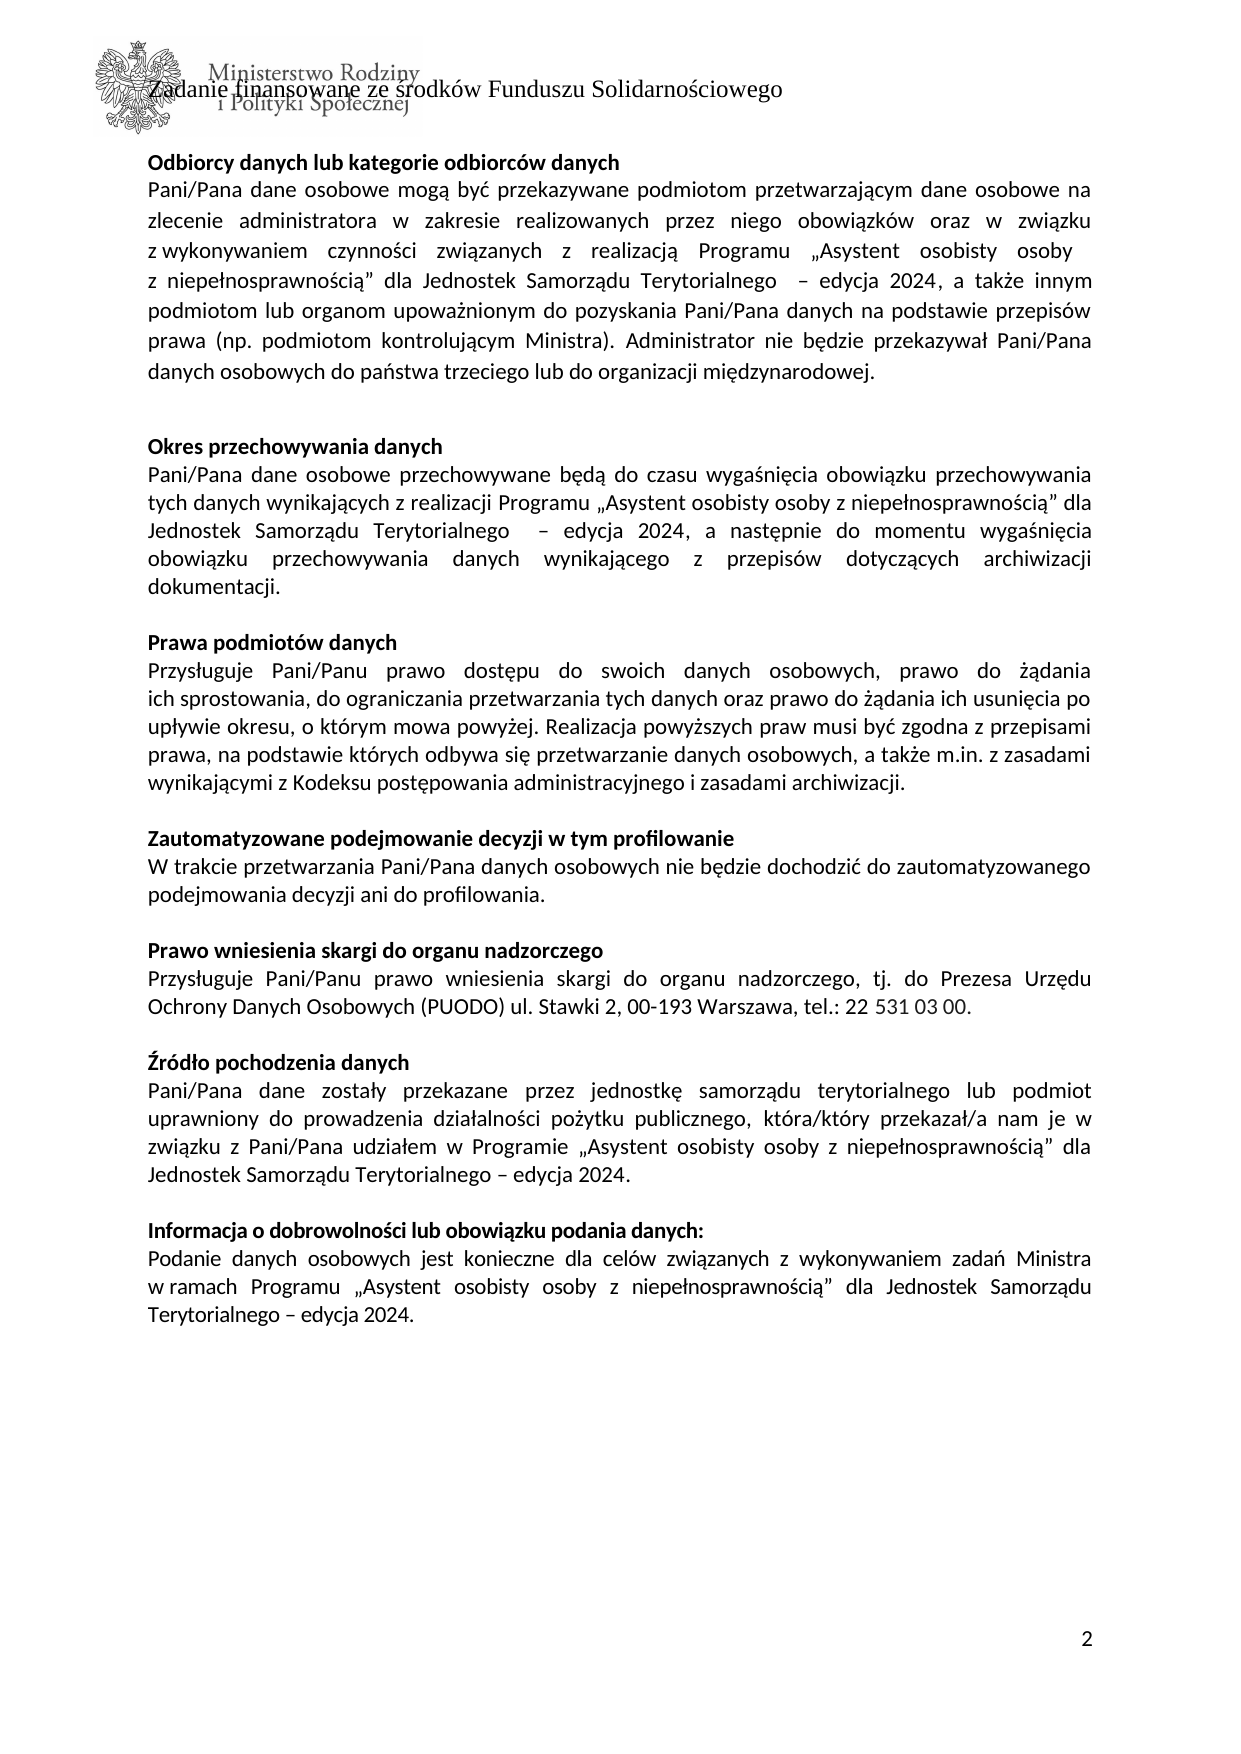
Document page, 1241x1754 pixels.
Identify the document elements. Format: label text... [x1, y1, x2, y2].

text Pani/Pana dane zostały przekazane przez jednostkę samorządu terytorialnego lub podmiot uprawniony do prowadzenia działalności pożytku publicznego, która/który przekazał/a nam je w związku z Pani/Pana udziałem w Programie „Asystent osobisty osoby z niepełnosprawnością” dla Jednostek Samorządu Terytorialnego – edycja 2024. [148, 1104, 1093, 1188]
text Przysługuje Pani/Panu prawo wniesienia skargi do organu nadzorczego, tj. do Prezesa Urzędu Ochrony Danych Osobowych (PUODO) ul. Stawki 2, 00-193 Warszawa, tel.: 22 531 03 00. [148, 964, 1093, 1020]
text Pani/Pana dane osobowe przechowywane będą do czasu wygaśnięcia obowiązku przechowywania tych danych wynikających z realizacji Programu „Asystent osobisty osoby z niepełnosprawnością” dla Jednostek Samorządu Terytorialnego – edycja 2024, a następnie do momentu wygaśnięcia obowiązku przechowywania danych wynikającego z przepisów dotyczących archiwizacji dokumentacji. [148, 460, 1093, 600]
text Okres przechowywania danych [148, 432, 1093, 460]
text Przysługuje Pani/Panu prawo dostępu do swoich danych osobowych, prawo do żądania ich sprostowania, do ograniczania przetwarzania tych danych oraz prawo do żądania ich usunięcia po upływie okresu, o którym mowa powyżej. Realizacja powyższych praw musi być zgodna z przepisami prawa, na podstawie których odbywa się przetwarzanie danych osobowych, a także m.in. z zasadami wynikającymi z Kodeksu postępowania administracyjnego i zasadami archiwizacji. [148, 656, 1093, 796]
picture [92, 36, 423, 137]
text Pani/Pana dane osobowe mogą być przekazywane podmiotom przetwarzającym dane osobowe na zlecenie administratora w zakresie realizowanych przez niego obowiązków oraz w związku z wykonywaniem czynności związanych z realizacją Programu „Asystent osobisty osoby z niepełnosprawnością” dla Jednostek Samorządu Terytorialnego – edycja 2024, a także innym podmiotom lub organom upoważnionym do pozyskania Pani/Pana danych na podstawie przepisów prawa (np. podmiotom kontrolującym Ministra). Administrator nie będzie przekazywał Pani/Pana danych osobowych do państwa trzeciego lub do organizacji międzynarodowej. [148, 176, 1093, 385]
text W trakcie przetwarzania Pani/Pana danych osobowych nie będzie dochodzić do zautomatyzowanego podejmowania decyzji ani do profilowania. [148, 852, 1093, 908]
text Źródło pochodzenia danych [148, 1048, 1093, 1076]
text Zautomatyzowane podejmowanie decyzji w tym profilowanie [148, 824, 1093, 852]
text Odbiorcy danych lub kategorie odbiorców danych [148, 148, 1093, 176]
text Podanie danych osobowych jest konieczne dla celów związanych z wykonywaniem zadań Ministra w ramach Programu „Asystent osobisty osoby z niepełnosprawnością” dla Jednostek Samorządu Terytorialnego – edycja 2024. [148, 1244, 1093, 1328]
text Prawa podmiotów danych [148, 628, 1093, 656]
text Prawo wniesienia skargi do organu nadzorczego [148, 936, 1093, 964]
text Informacja o dobrowolności lub obowiązku podania danych: [148, 1216, 1093, 1244]
